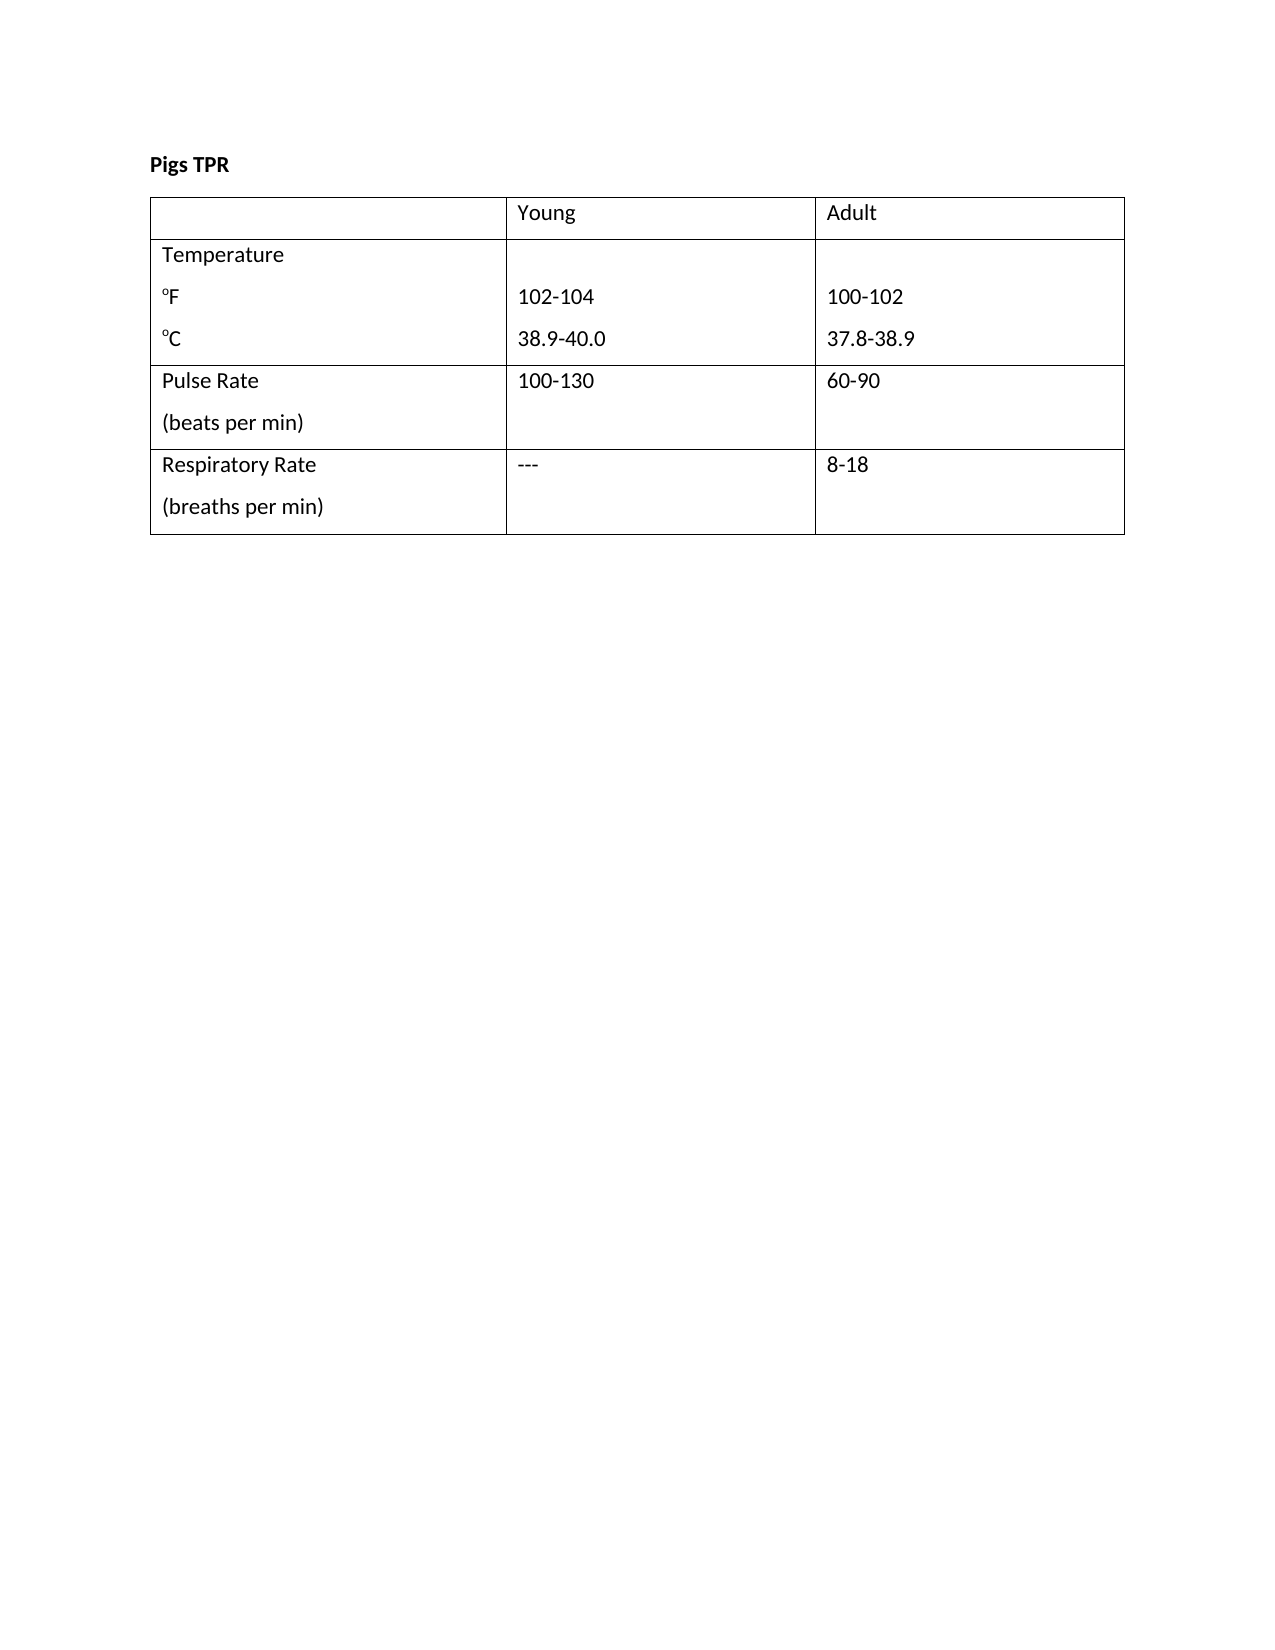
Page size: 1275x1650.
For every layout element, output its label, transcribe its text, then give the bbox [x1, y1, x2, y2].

table_cell Temperature oF oC [151, 240, 506, 365]
table_cell --- [507, 450, 815, 533]
table_cell Respiratory Rate (breaths per min) [151, 450, 506, 533]
table_header [151, 198, 506, 239]
table_cell 60-90 [816, 366, 1124, 449]
table_cell Pulse Rate (beats per min) [151, 366, 506, 449]
table_header Young [507, 198, 815, 239]
table_cell 100-130 [507, 366, 815, 449]
table_cell 8-18 [816, 450, 1124, 533]
table_cell 100-102 37.8-38.9 [816, 240, 1124, 365]
text Pigs TPR [150, 150, 1125, 178]
table_cell 102-104 38.9-40.0 [507, 240, 815, 365]
table_header Adult [816, 198, 1124, 239]
